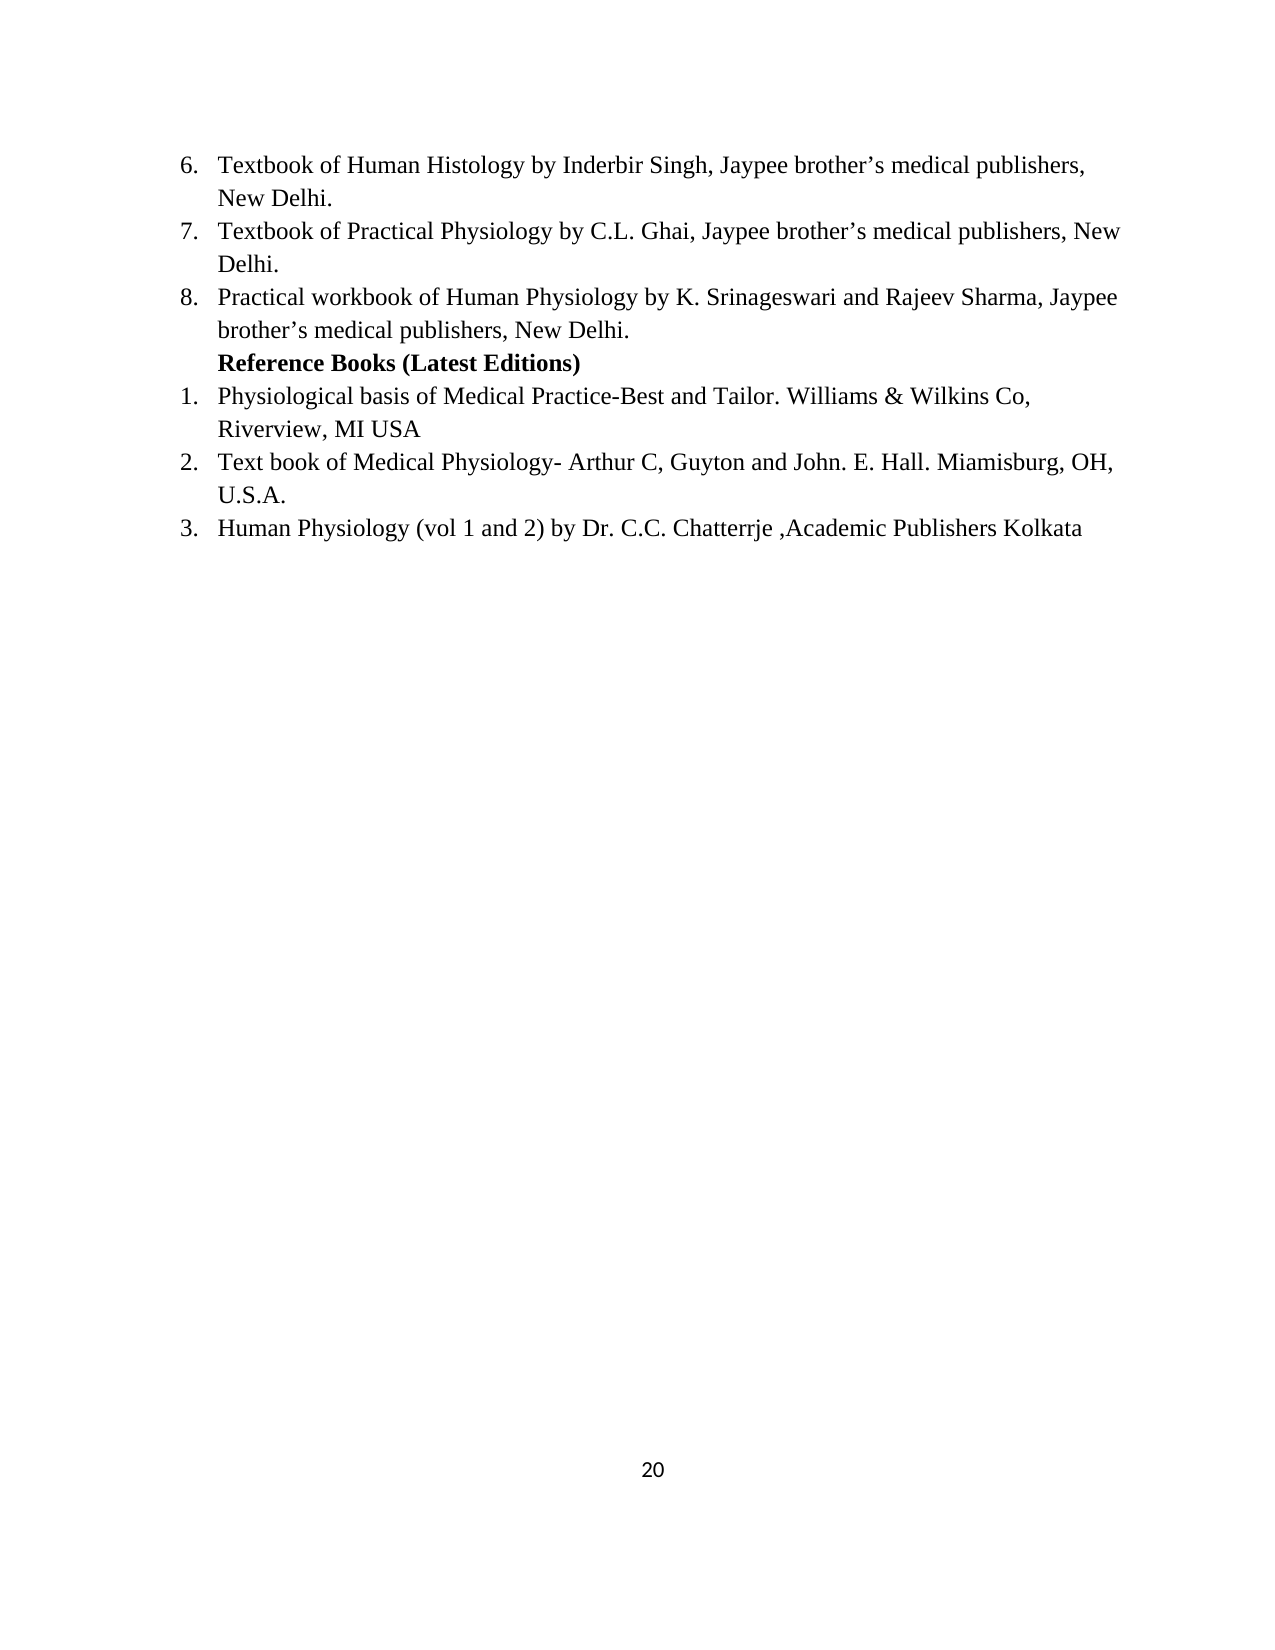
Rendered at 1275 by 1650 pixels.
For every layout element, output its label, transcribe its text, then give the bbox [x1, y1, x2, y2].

list Text book of Medical Physiology- Arthur C, Guyton and John. E. Hall. Miamisburg, OH, U.S.A. [180, 447, 1125, 509]
list Textbook of Human Histology by Inderbir Singh, Jaypee brother’s medical publishers, New Delhi. [180, 150, 1125, 212]
list Human Physiology (vol 1 and 2) by Dr. C.C. Chatterrje ,Academic Publishers Kolkata [180, 513, 1125, 542]
list Physiological basis of Medical Practice-Best and Tailor. Williams & Wilkins Co, Riverview, MI USA [180, 381, 1125, 443]
list Practical workbook of Human Physiology by K. Srinageswari and Rajeev Sharma, Jaypee brother’s medical publishers, New Delhi. [180, 282, 1125, 344]
text Reference Books (Latest Editions) [217, 348, 1125, 377]
list Textbook of Practical Physiology by C.L. Ghai, Jaypee brother’s medical publishers, New Delhi. [180, 216, 1125, 278]
